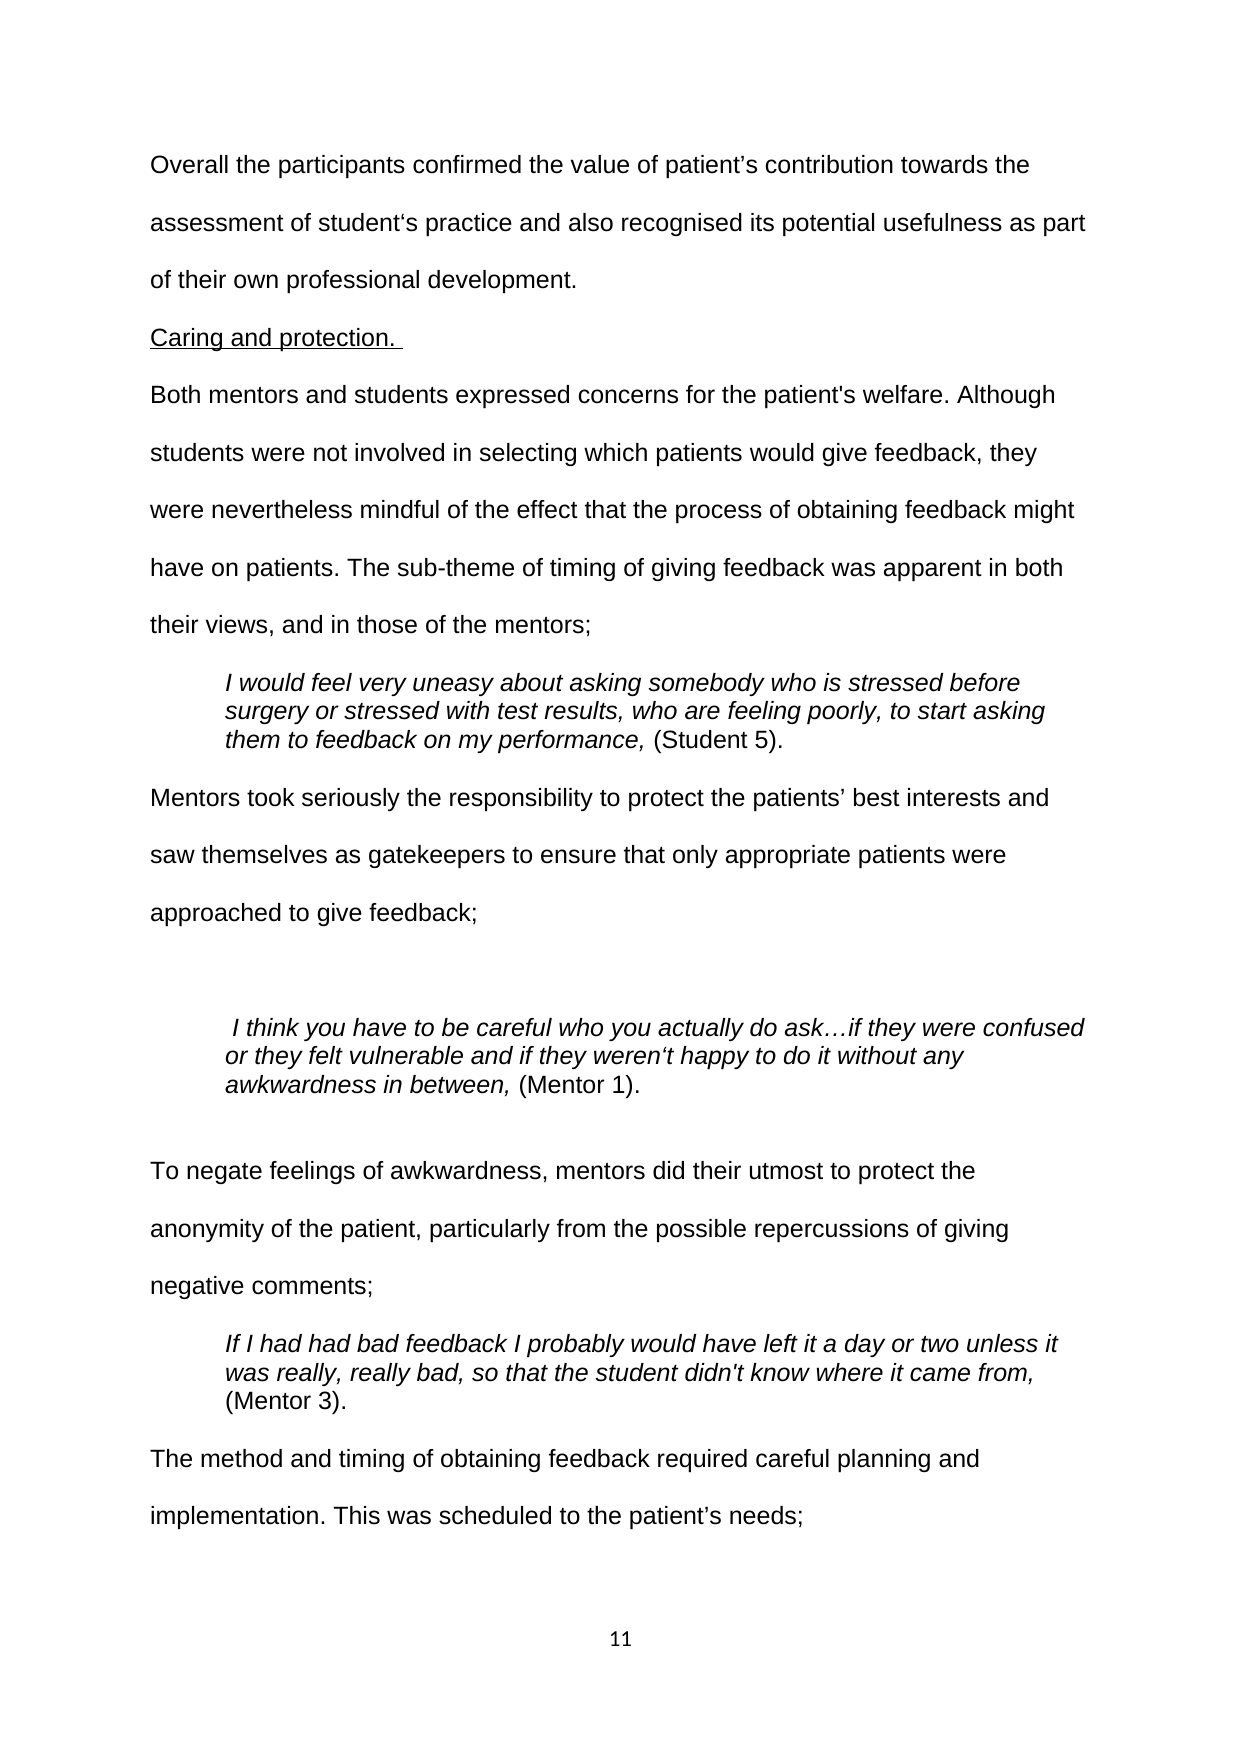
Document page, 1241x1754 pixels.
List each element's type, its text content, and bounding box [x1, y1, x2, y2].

text I think you have to be careful who you actually do ask…if they were confused or they felt vulnerable and if they weren‘t happy to do it without any awkwardness in between, (Mentor 1). [225, 1012, 1090, 1099]
text I would feel very uneasy about asking somebody who is stressed before surgery or stressed with test results, who are feeling poorly, to start asking them to feedback on my performance, (Student 5). [225, 667, 1090, 754]
text Both mentors and students expressed concerns for the patient's welfare. Although students were not involved in selecting which patients would give feedback, they were nevertheless mindful of the effect that the process of obtaining feedback might have on patients. The sub-theme of timing of giving feedback was apparent in both their views, and in those of the mentors; [150, 380, 1090, 639]
text The method and timing of obtaining feedback required careful planning and implementation. This was scheduled to the patient’s needs; [150, 1444, 1090, 1530]
text Mentors took seriously the responsibility to protect the patients’ best interests and saw themselves as gatekeepers to ensure that only appropriate patients were approached to give feedback; [150, 782, 1090, 926]
text To negate feelings of awkwardness, mentors did their utmost to protect the anonymity of the patient, particularly from the possible repercussions of giving negative comments; [150, 1156, 1090, 1300]
text Overall the participants confirmed the value of patient’s contribution towards the assessment of student‘s practice and also recognised its potential usefulness as part of their own professional development. [150, 150, 1090, 294]
text If I had had bad feedback I probably would have left it a day or two unless it was really, really bad, so that the student didn't know where it came from, (Mentor 3). [225, 1329, 1090, 1415]
text Caring and protection. [150, 322, 1090, 351]
